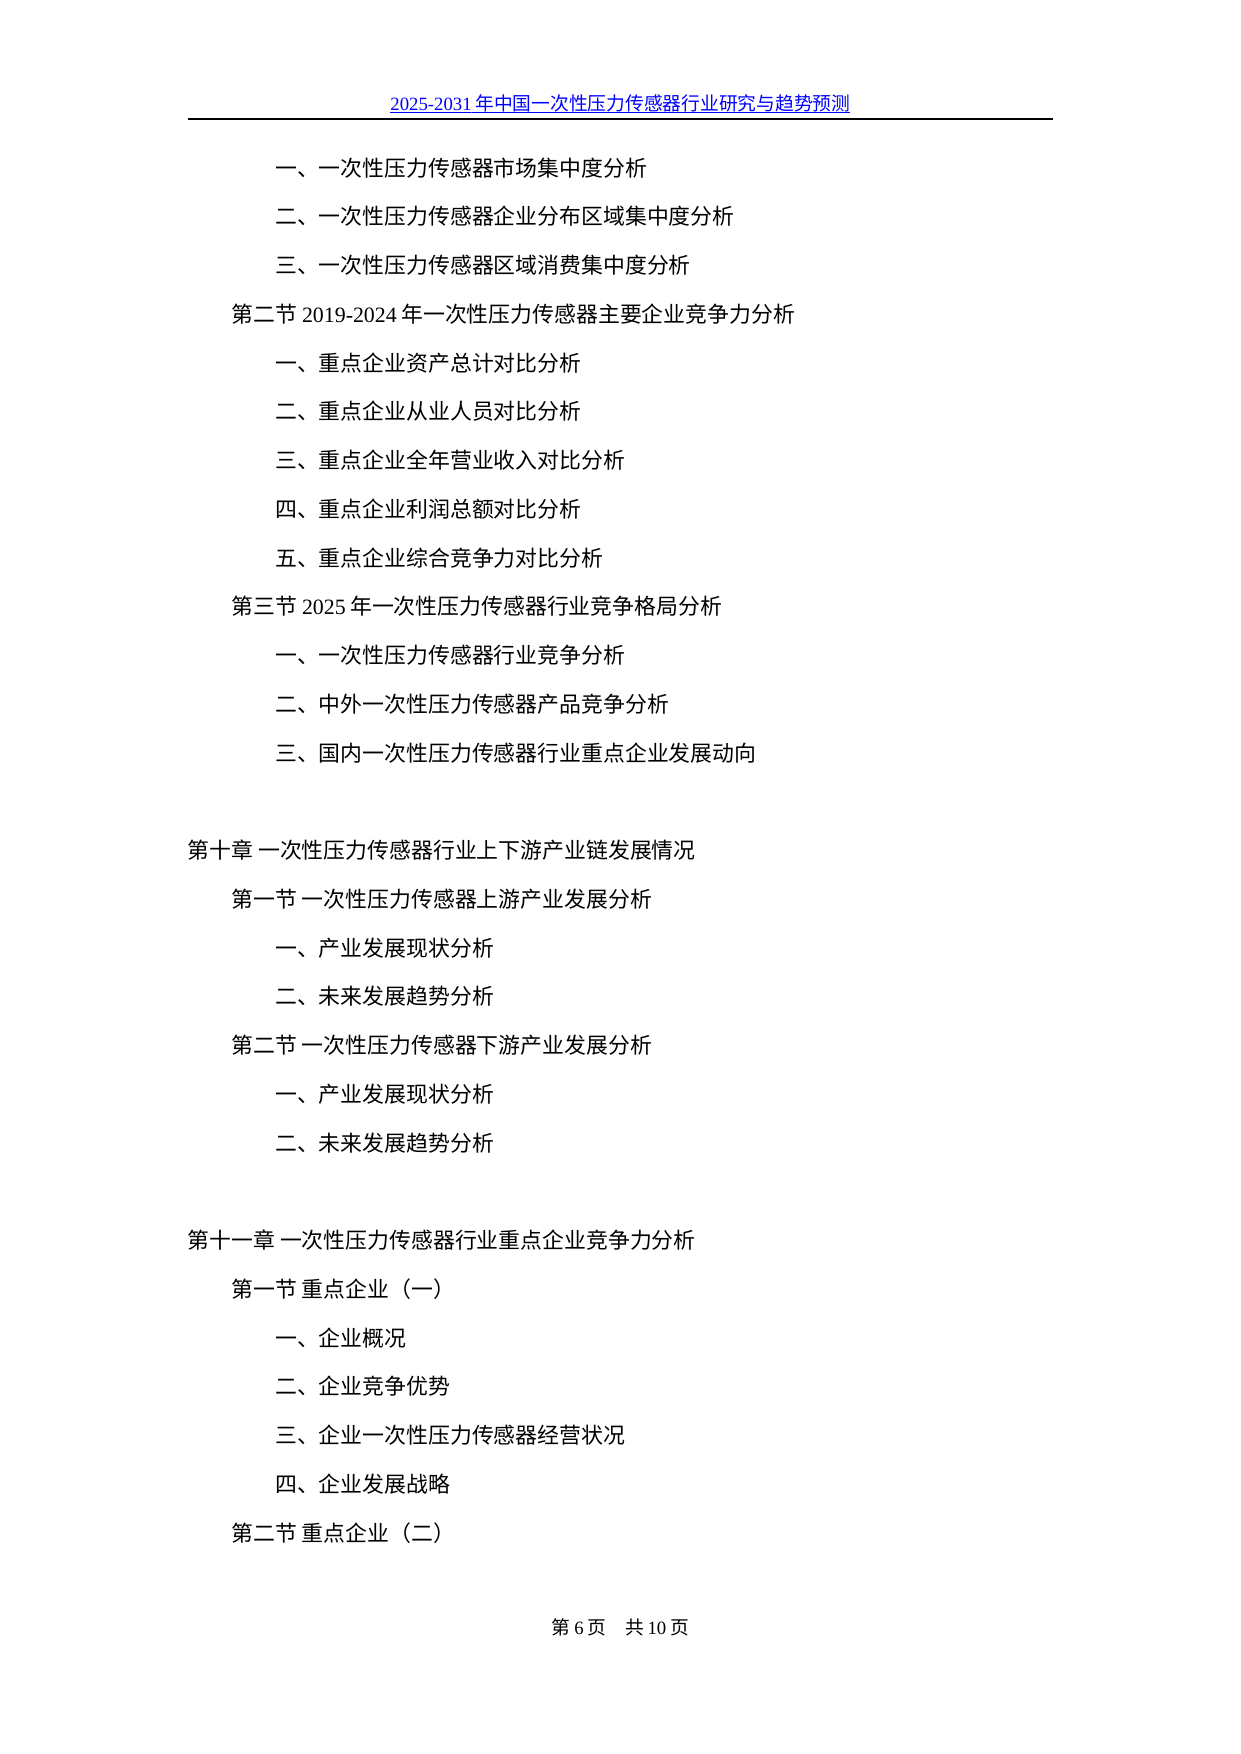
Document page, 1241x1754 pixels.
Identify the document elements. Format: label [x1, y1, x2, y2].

text [187, 150, 1053, 1548]
